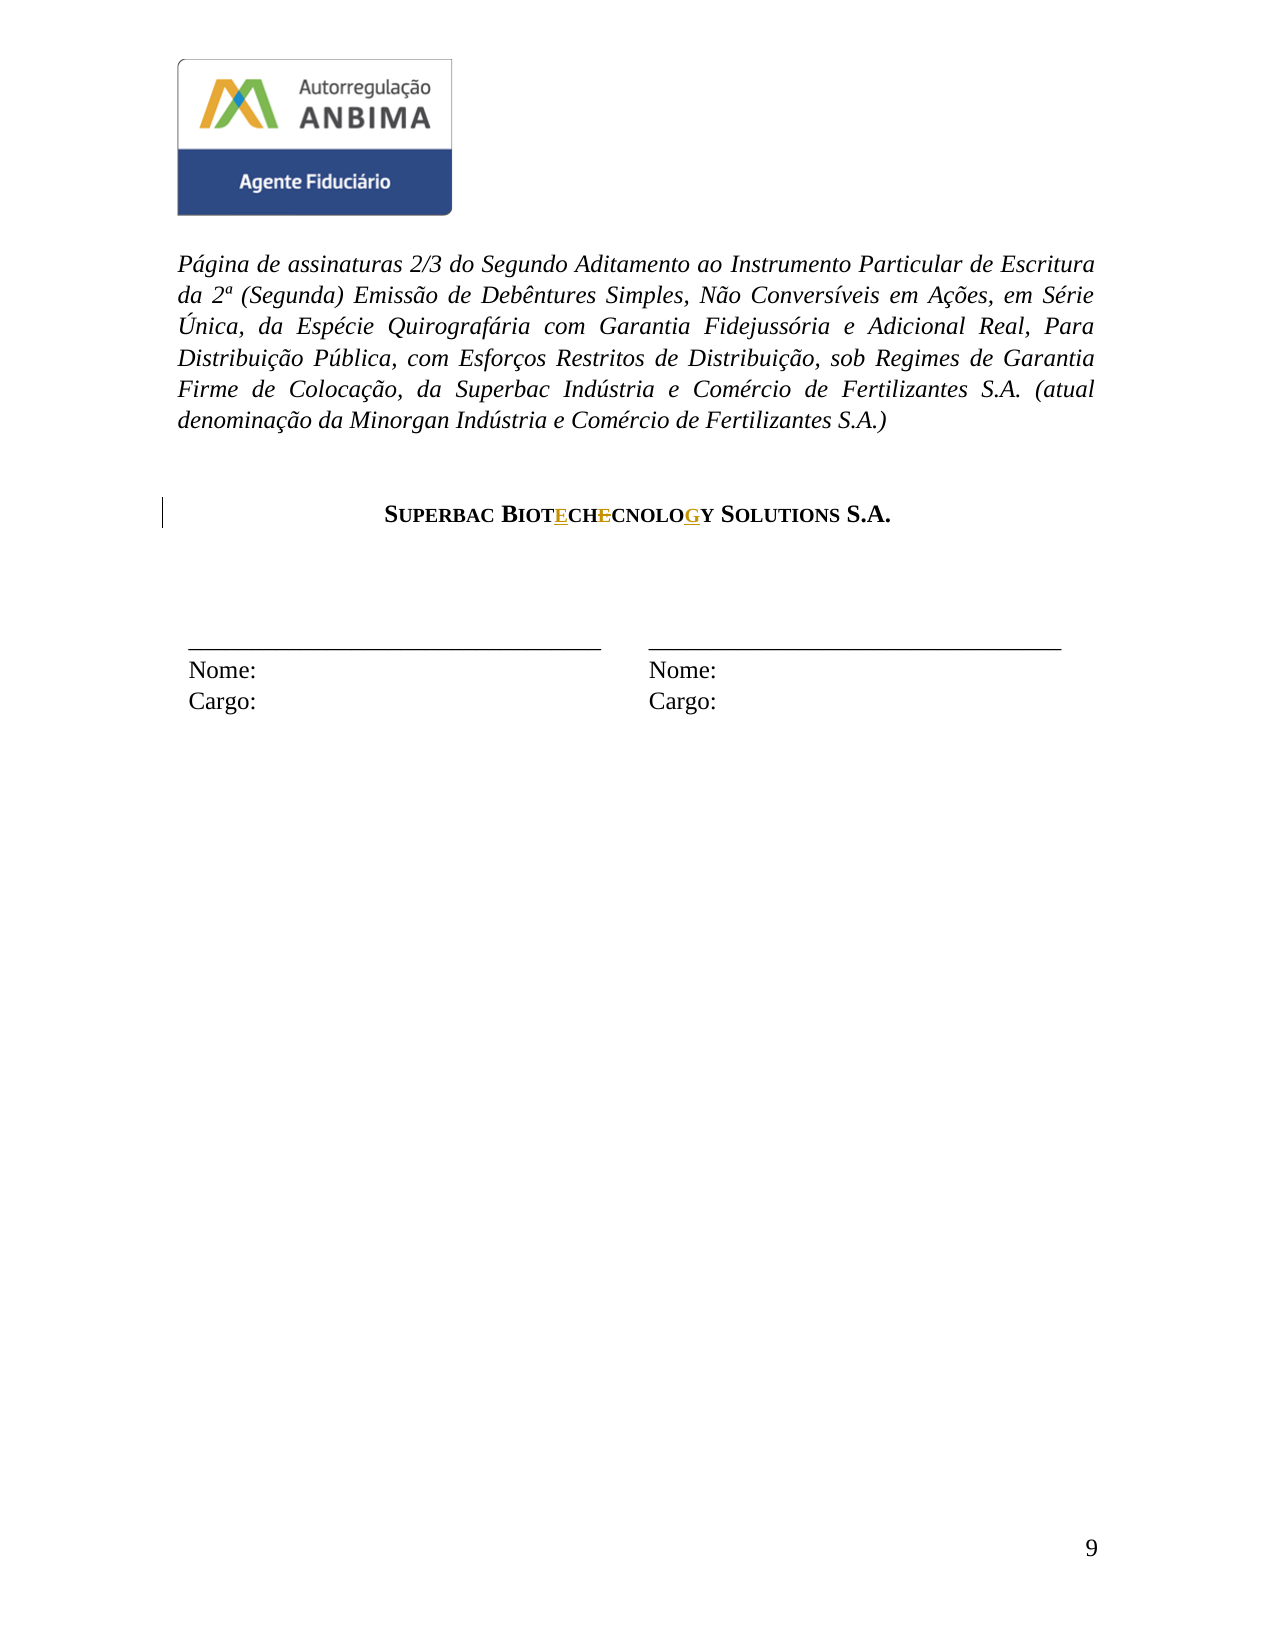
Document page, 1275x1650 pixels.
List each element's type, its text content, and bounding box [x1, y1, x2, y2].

text Página de assinaturas 2/3 do Segundo Aditamento ao Instrumento Particular de Escritura da 2ª (Segunda) Emissão de Debêntures Simples, Não Conversíveis em Ações, em Série Única, da Espécie Quirografária com Garantia Fidejussória e Adicional Real, Para Distribuição Pública, com Esforços Restritos de Distribuição, sob Regimes de Garantia Firme de Colocação, da Superbac Indústria e Comércio de Fertilizantes S.A. (atual denominação da Minorgan Indústria e Comércio de Fertilizantes S.A.) [177, 247, 1098, 435]
table_header _________________________________ Nome: Cargo: [638, 622, 1098, 716]
subtitle Superbac Biotchcnoloy Solutions S.A. [177, 497, 1098, 528]
table_header _________________________________ Nome: Cargo: [177, 622, 637, 716]
picture [177, 59, 453, 216]
